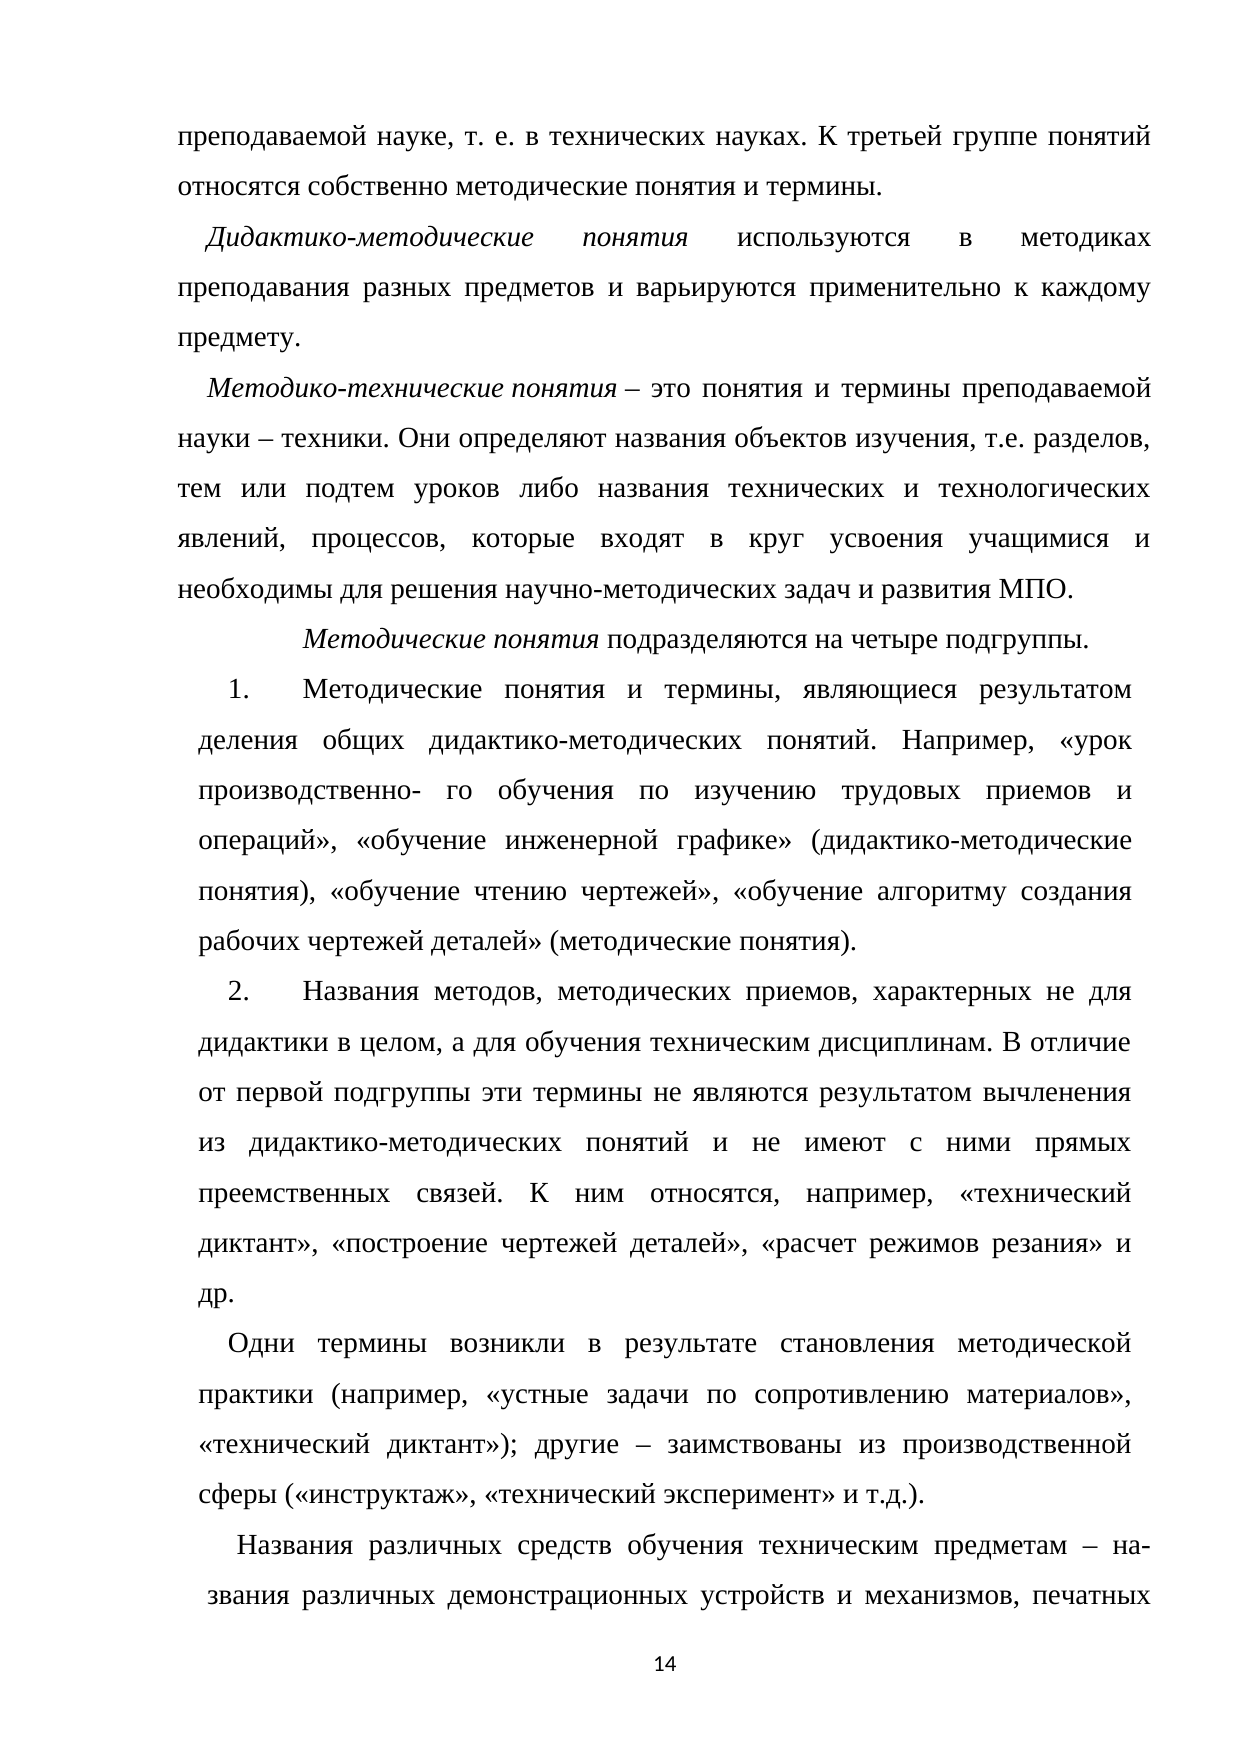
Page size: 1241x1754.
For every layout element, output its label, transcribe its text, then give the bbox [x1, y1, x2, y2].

list Методические понятия и термины, являющиеся результатом деления общих дидактико-методических понятий. Например, «урок производственно- го обучения по изучению трудовых приемов и операций», «обучение инженерной графике» (дидактико-методические понятия), «обучение чтению чертежей», «обучение алгоритму создания рабочих чертежей деталей» (методические понятия). [198, 672, 1133, 957]
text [207, 1527, 1152, 1611]
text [177, 118, 1152, 202]
text Дидактико-методические понятия используются в методиках преподавания разных предметов и варьируются применительно к каждому предмету. [177, 219, 1152, 353]
text Методические понятия подразделяются на четыре подгруппы. [273, 621, 1152, 655]
text Одни термины возникли в результате становления методической практики (например, «устные задачи по сопротивлению материалов», «технический диктант»); другие – заимствованы из производственной сферы («инструктаж», «технический эксперимент» и т.д.). [198, 1326, 1132, 1510]
list Названия методов, методических приемов, характерных не для дидактики в целом, а для обучения техническим дисциплинам. В отличие от первой подгруппы эти термины не являются результатом вычленения из дидактико-методических понятий и не имеют с ними прямых преемственных связей. К ним относятся, например, «технический диктант», «построение чертежей деталей», «расчет режимов резания» и др. [198, 973, 1132, 1309]
text Методико-технические понятия – это понятия и термины преподаваемой науки – техники. Они определяют названия объектов изучения, т.е. разделов, тем или подтем уроков либо названия технических и технологических явлений, процессов, которые входят в круг усвоения учащимися и необходимы для решения научно-методических задач и развития МПО. [177, 370, 1152, 604]
